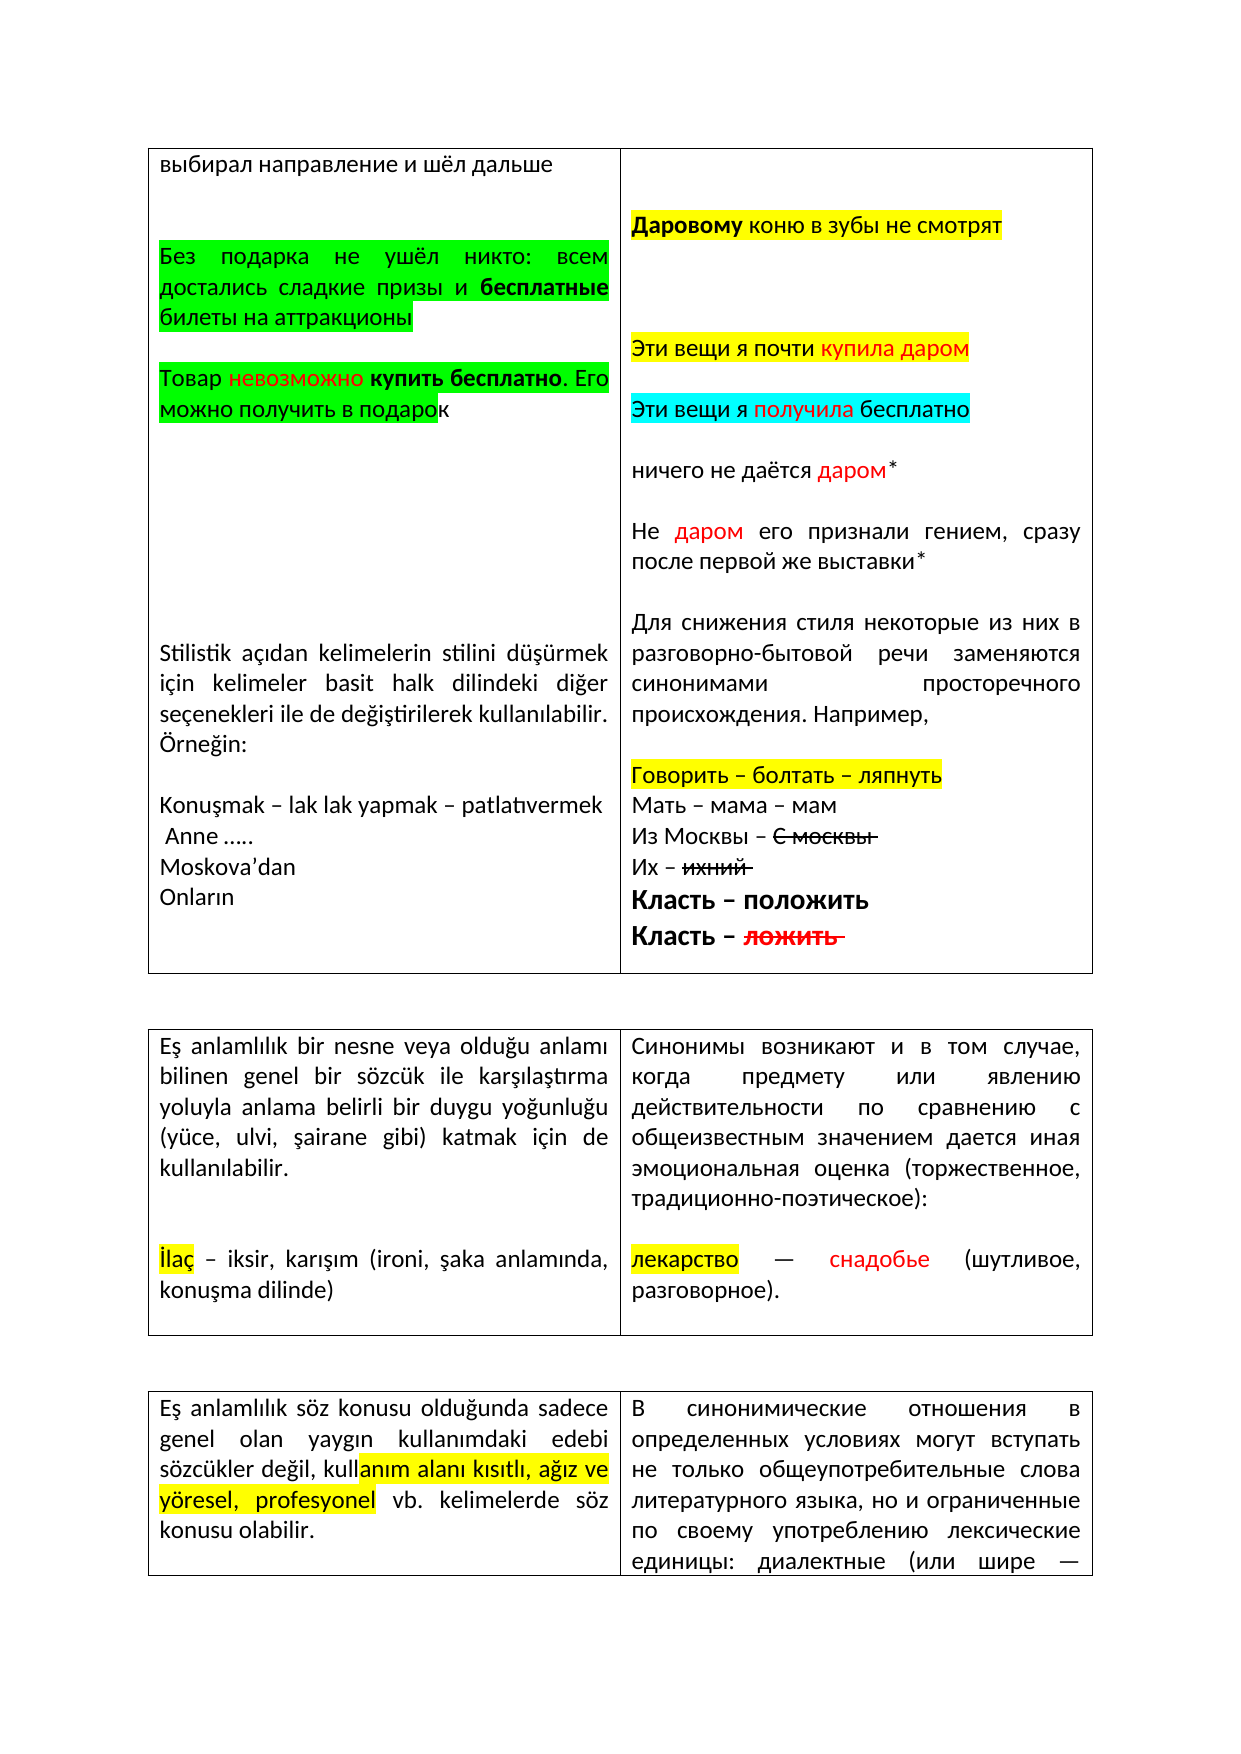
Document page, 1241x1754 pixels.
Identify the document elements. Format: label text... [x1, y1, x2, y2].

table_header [149, 149, 620, 973]
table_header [621, 149, 1092, 973]
table_header Синонимы возникают и в том случае, когда предмету или явлению действительности по сравнению с общеизвестным значением дается иная эмоциональная оценка (торжественное, традиционно-поэтическое): лекарство — снадобье (шутливое, разговорное). [621, 1030, 1092, 1335]
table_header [149, 1392, 620, 1575]
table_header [621, 1392, 1092, 1575]
table_header Eş anlamlılık bir nesne veya olduğu anlamı bilinen genel bir sözcük ile karşılaştırma yoluyla anlama belirli bir duygu yoğunluğu (yüce, ulvi, şairane gibi) katmak için de kullanılabilir. İlaç – iksir, karışım (ironi, şaka anlamında, konuşma dilinde) [149, 1030, 620, 1335]
